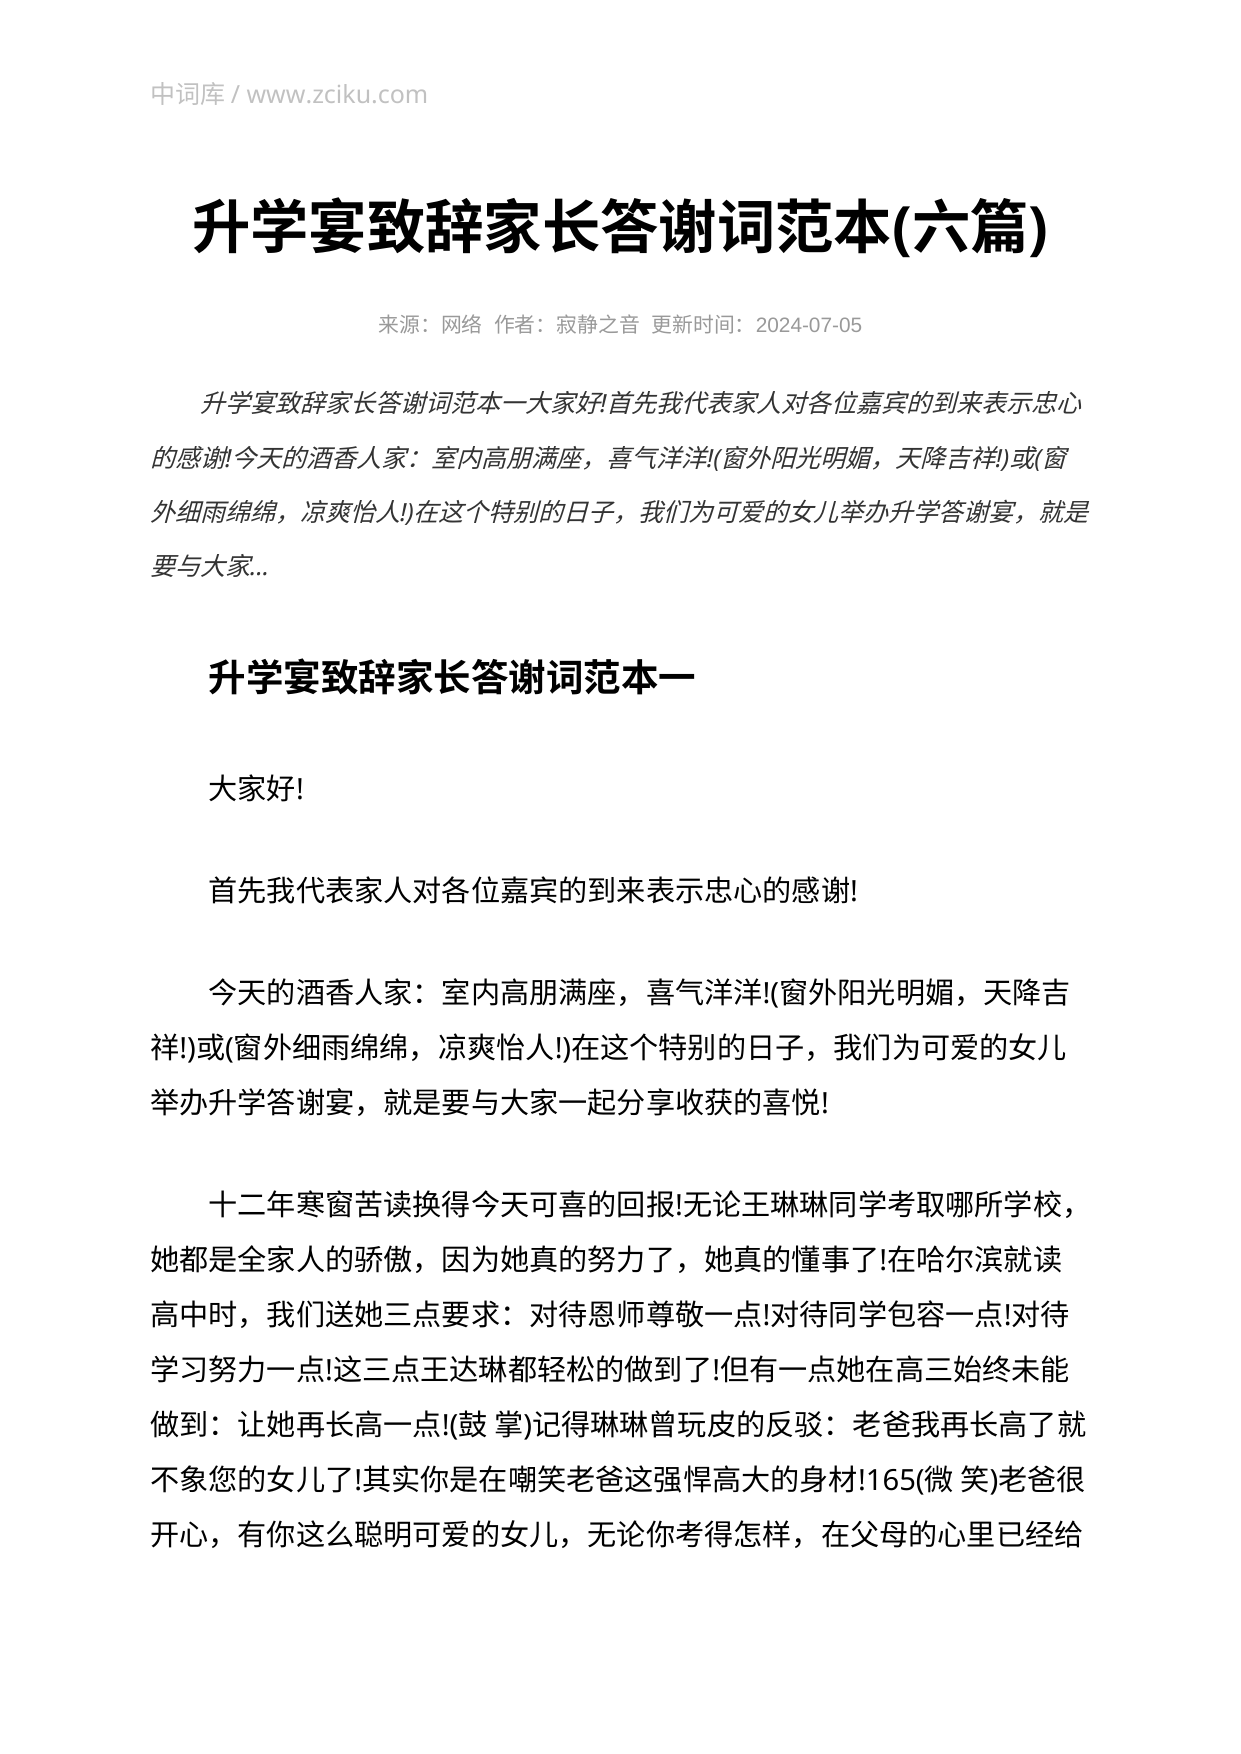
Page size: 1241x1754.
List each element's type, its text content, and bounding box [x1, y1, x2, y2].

subtitle 升学宴致辞家长答谢词范本(六篇) [150, 181, 1090, 266]
text 首先我代表家人对各位嘉宾的到来表示忠心的感谢! [150, 867, 1090, 910]
text 大家好! [150, 766, 1090, 808]
text 今天的酒香人家：室内高朋满座，喜气洋洋!(窗外阳光明媚，天降吉祥!)或(窗外细雨绵绵，凉爽怡人!)在这个特别的日子，我们为可爱的女儿举办升学答谢宴，就是要与大家一起分享收获的喜悦! [150, 969, 1090, 1122]
text 来源：网络 作者：寂静之音 更新时间：2024-07-05 [150, 313, 1090, 337]
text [150, 1181, 1090, 1554]
text 升学宴致辞家长答谢词范本一 [150, 648, 1090, 702]
text 升学宴致辞家长答谢词范本一大家好!首先我代表家人对各位嘉宾的到来表示忠心的感谢!今天的酒香人家：室内高朋满座，喜气洋洋!(窗外阳光明媚，天降吉祥!)或(窗外细雨绵绵，凉爽怡人!)在这个特别的日子，我们为可爱的女儿举办升学答谢宴，就是要与大家... [150, 384, 1090, 583]
